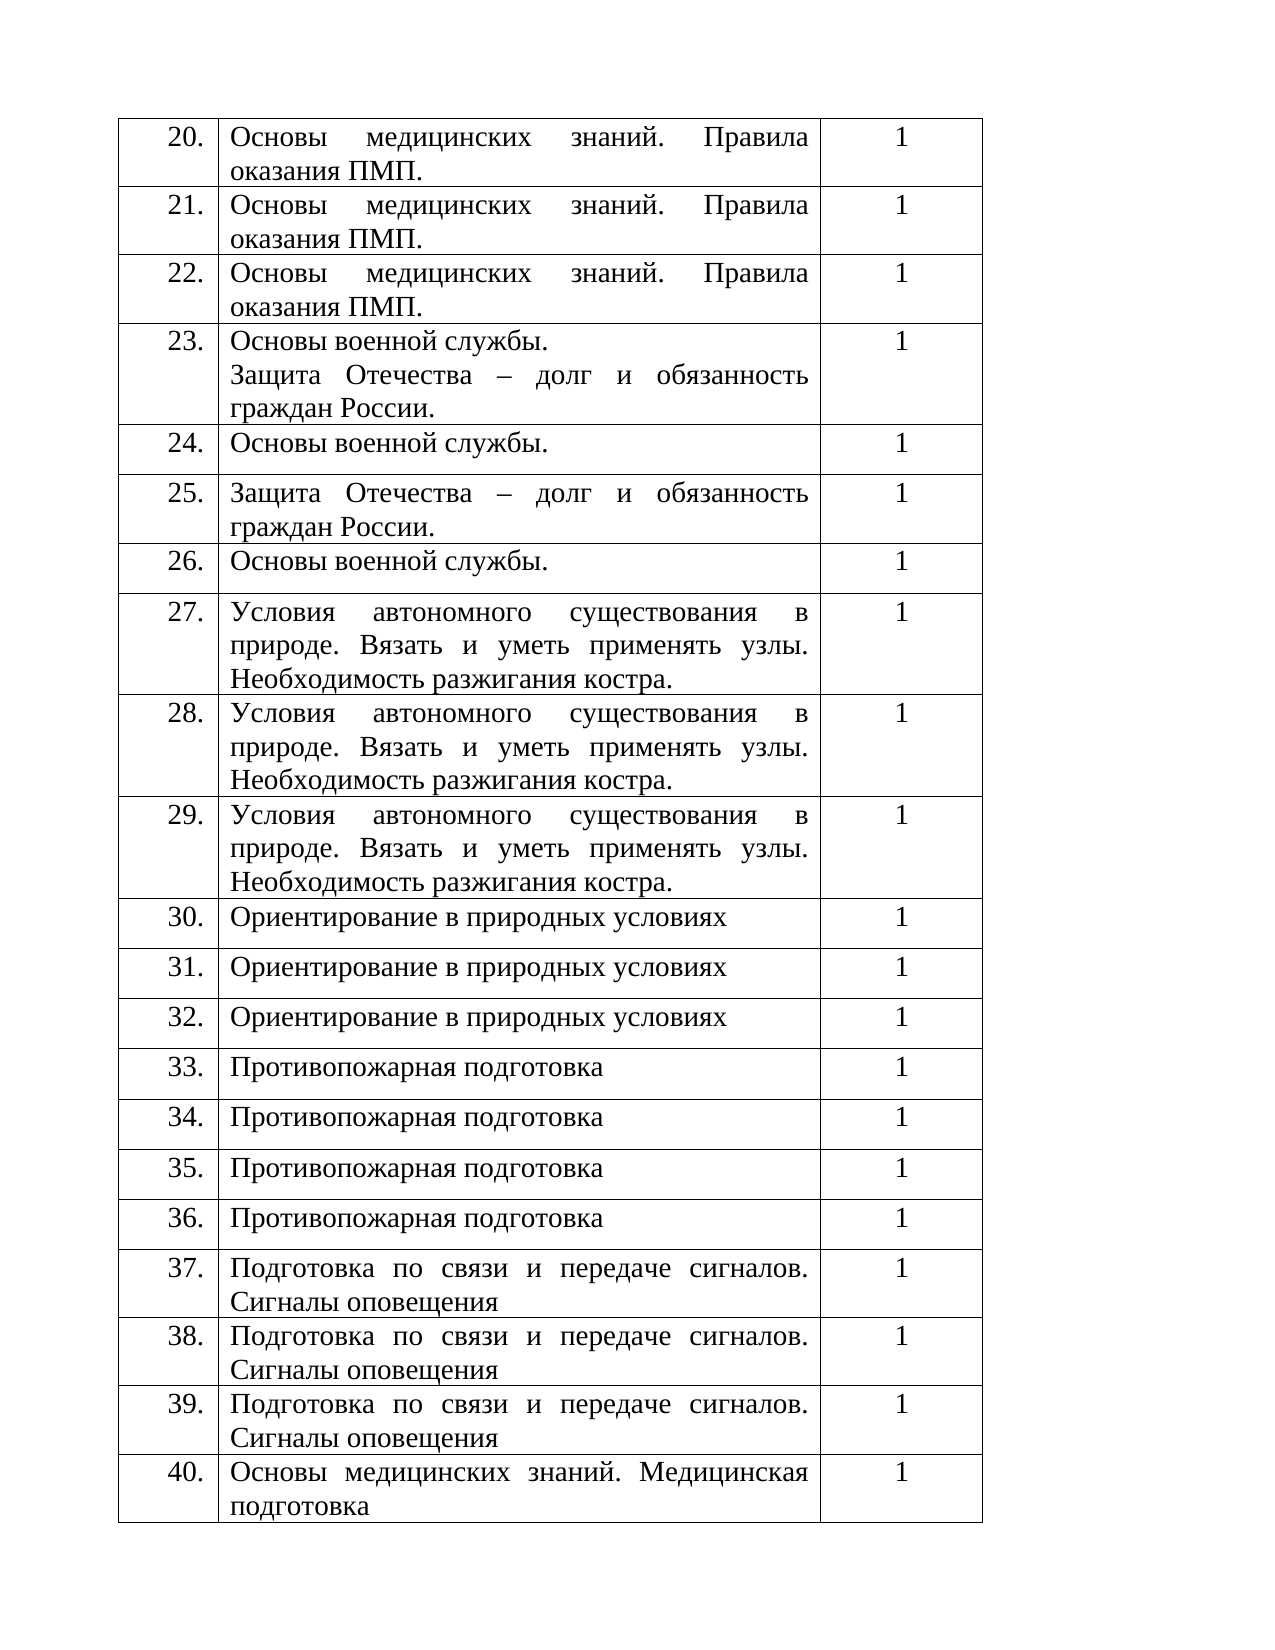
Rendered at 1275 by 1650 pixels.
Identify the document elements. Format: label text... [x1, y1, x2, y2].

table_cell 1 [821, 797, 982, 898]
table_cell Противопожарная подготовка [219, 1150, 820, 1199]
table_cell Основы военной службы. Защита Отечества – долг и обязанность граждан России. [219, 324, 820, 424]
table_cell 1 [821, 695, 982, 796]
table_cell [119, 324, 218, 424]
table_cell Ориентирование в природных условиях [219, 999, 820, 1048]
table_cell 1 [821, 1150, 982, 1199]
table_cell 1 [821, 594, 982, 694]
table_cell 1 [821, 1455, 982, 1522]
table_cell Противопожарная подготовка [219, 1100, 820, 1149]
table_cell 1 [821, 1250, 982, 1317]
table_cell 1 [821, 255, 982, 322]
table_cell [119, 1200, 218, 1249]
table_cell 1 [821, 425, 982, 474]
table_cell Условия автономного существования в природе. Вязать и уметь применять узлы. Необходимость разжигания костра. [219, 797, 820, 898]
table_cell [119, 594, 218, 694]
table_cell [219, 1455, 820, 1522]
table_cell Ориентирование в природных условиях [219, 899, 820, 948]
table_cell [119, 1318, 218, 1385]
table_cell Противопожарная подготовка [219, 1200, 820, 1249]
table_cell [119, 1386, 218, 1453]
table_cell [119, 119, 218, 186]
table_cell [119, 1250, 218, 1317]
table_cell 1 [821, 1318, 982, 1385]
table_cell [119, 255, 218, 322]
table_cell [119, 475, 218, 542]
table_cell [219, 255, 820, 322]
table_cell [119, 1455, 218, 1522]
table_cell Подготовка по связи и передаче сигналов. Сигналы оповещения [219, 1250, 820, 1317]
table_cell [119, 1150, 218, 1199]
table_cell [119, 1100, 218, 1149]
table_cell 1 [821, 899, 982, 948]
table_cell 1 [821, 324, 982, 424]
table_cell [119, 695, 218, 796]
table_cell 1 [821, 1100, 982, 1149]
table_cell [119, 1049, 218, 1098]
table_cell Условия автономного существования в природе. Вязать и уметь применять узлы. Необходимость разжигания костра. [219, 695, 820, 796]
table_cell Противопожарная подготовка [219, 1049, 820, 1098]
table_cell 1 [821, 544, 982, 593]
table_cell Основы военной службы. [219, 425, 820, 474]
table_cell [119, 425, 218, 474]
table_cell 1 [821, 999, 982, 1048]
table_cell 1 [821, 949, 982, 998]
table_cell Основы военной службы. [219, 544, 820, 593]
table_cell [119, 899, 218, 948]
table_cell 1 [821, 1386, 982, 1453]
table_cell [119, 797, 218, 898]
table_cell Защита Отечества – долг и обязанность граждан России. [219, 475, 820, 542]
table_cell 1 [821, 119, 982, 186]
table_cell Условия автономного существования в природе. Вязать и уметь применять узлы. Необходимость разжигания костра. [219, 594, 820, 694]
table_cell [119, 999, 218, 1048]
table_cell [119, 187, 218, 254]
table_cell 1 [821, 1049, 982, 1098]
table_cell 1 [821, 187, 982, 254]
table_cell Ориентирование в природных условиях [219, 949, 820, 998]
table_cell 1 [821, 475, 982, 542]
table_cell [219, 119, 820, 186]
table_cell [219, 187, 820, 254]
table_cell Подготовка по связи и передаче сигналов. Сигналы оповещения [219, 1318, 820, 1385]
table_cell [119, 949, 218, 998]
table_cell [119, 544, 218, 593]
table_cell Подготовка по связи и передаче сигналов. Сигналы оповещения [219, 1386, 820, 1453]
table_cell 1 [821, 1200, 982, 1249]
